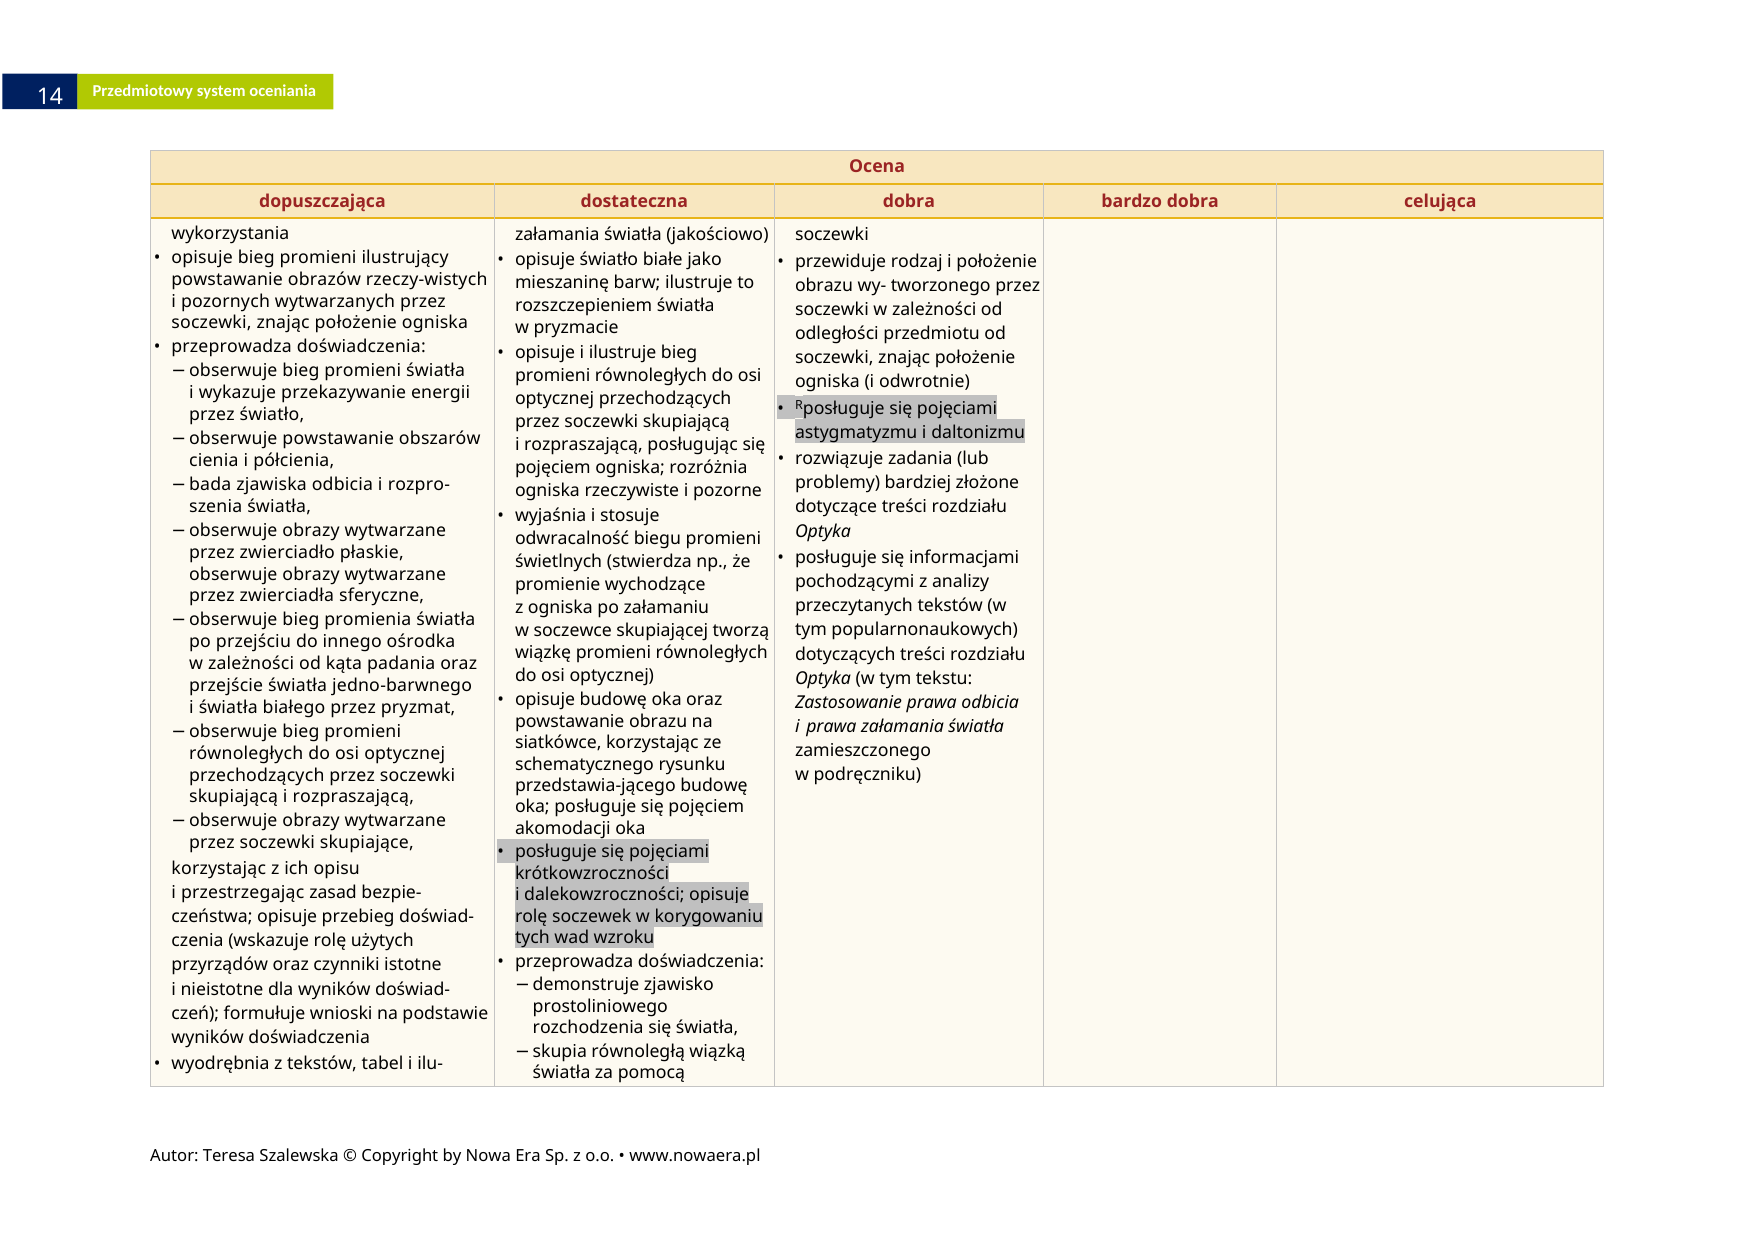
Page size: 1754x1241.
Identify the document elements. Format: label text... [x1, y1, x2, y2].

table_header Ocena [151, 151, 1603, 183]
table_cell dobra [775, 185, 1043, 217]
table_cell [151, 219, 494, 1086]
table_cell dopuszczająca [151, 185, 494, 217]
table_cell celująca [1277, 185, 1603, 217]
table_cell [495, 219, 774, 1086]
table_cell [1044, 219, 1276, 1086]
table_cell dostateczna [495, 185, 774, 217]
table_cell bardzo dobra [1044, 185, 1276, 217]
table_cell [1277, 219, 1603, 1086]
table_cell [775, 219, 1043, 1086]
